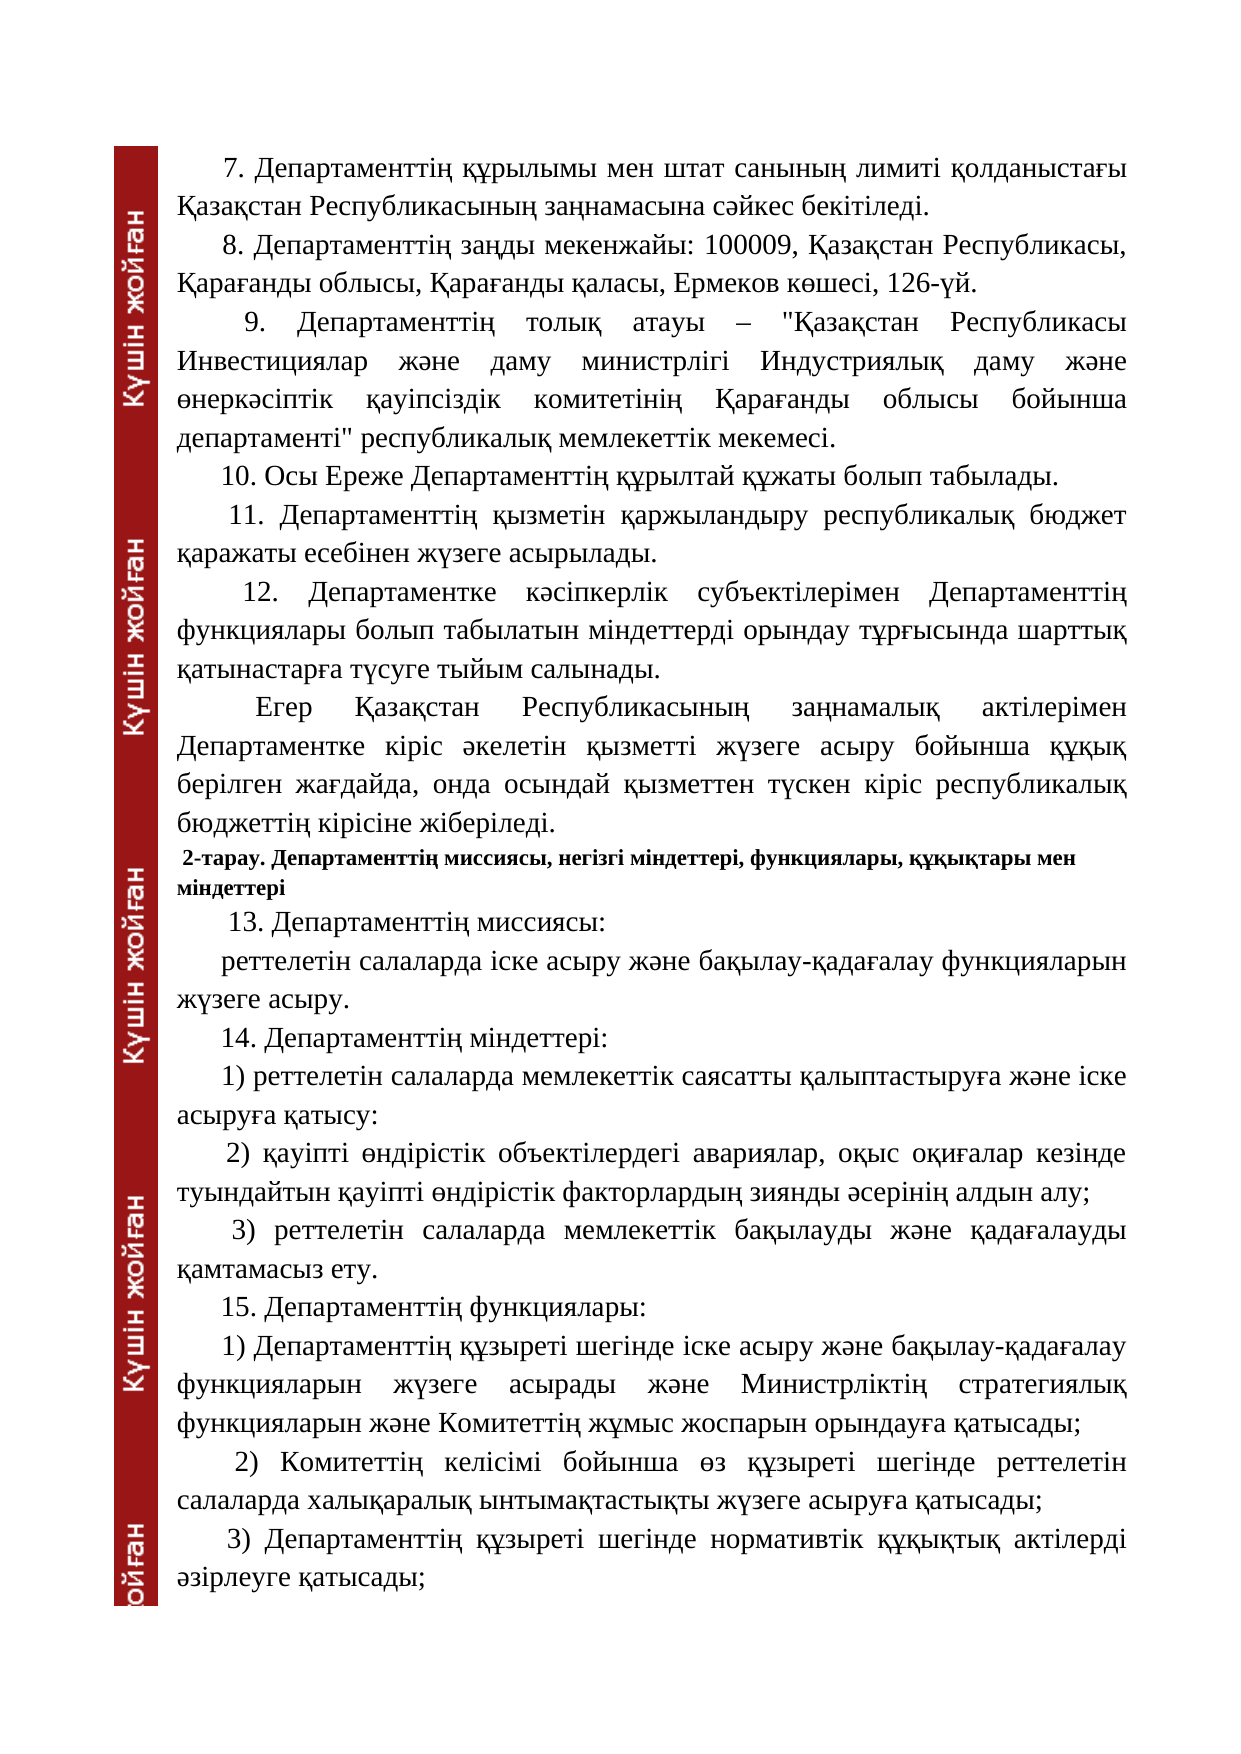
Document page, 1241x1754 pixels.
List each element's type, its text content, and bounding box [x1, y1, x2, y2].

text 15. Департаменттің функциялары: [112, 1289, 1128, 1323]
text 2) Комитеттің келісімі бойынша өз құзыреті шегінде реттелетін салаларда халықаралық ынтымақтастықты жүзеге асыруға қатысады; [112, 1444, 1128, 1516]
text 9. Департаменттің толық атауы – "Қазақстан Республикасы Инвестициялар және даму министрлігі Индустриялық даму және өнеркәсіптік қауіпсіздік комитетінің Қарағанды облысы бойынша департаменті" республикалық мемлекеттiк мекемесi. [112, 304, 1128, 453]
picture [114, 1130, 158, 1135]
text 14. Департаменттің міндеттері: [112, 1020, 1128, 1053]
picture [114, 839, 158, 844]
text 12. Департаментке кәсіпкерлік субъектілерімен Департаменттің функциялары болып табылатын міндеттерді орындау тұрғысында шарттық қатынастарға түсуге тыйым салынады. [112, 574, 1128, 684]
text Егер Қазақстан Республикасының заңнамалық актілерімен Департаментке кіріс әкелетін қызметті жүзеге асыру бойынша құқық берілген жағдайда, онда осындай қызметтен түскен кіріс республикалық бюджеттің кірісіне жіберіледі. [112, 689, 1128, 839]
picture [114, 1593, 158, 1606]
text 1) реттелетін салаларда мемлекеттік саясатты қалыптастыруға және іске асыруға қатысу: [112, 1058, 1128, 1130]
picture [114, 569, 158, 574]
picture [114, 1323, 158, 1328]
picture [114, 1053, 158, 1058]
picture [114, 299, 158, 304]
text 13. Департаменттің миссиясы: [112, 904, 1128, 938]
text 2-тарау. Департаменттің миссиясы, негізгі міндеттері, функциялары, құқықтары мен міндеттері [112, 844, 1128, 900]
picture [114, 492, 158, 497]
picture [114, 222, 158, 227]
text 11. Департаменттің қызметін қаржыландыру республикалық бюджет қаражаты есебінен жүзеге асырылады. [112, 497, 1128, 569]
text 7. Департаменттің құрылымы мен штат санының лимиті қолданыстағы Қазақстан Республикасының заңнамасына сәйкес бекітіледі. [112, 150, 1128, 222]
text 1) Департаменттің құзыреті шегінде іске асыру және бақылау-қадағалау функцияларын жүзеге асырады және Министрліктің стратегиялық функцияларын және Комитеттің жұмыс жоспарын орындауға қатысады; [112, 1328, 1128, 1439]
text 8. Департаменттің заңды мекенжайы: 100009, Қазақстан Республикасы, Қарағанды облысы, Қарағанды қаласы, Ермеков көшесі, 126-үй. [112, 227, 1128, 299]
text 2) қауіпті өндірістік объектілердегі авариялар, оқыс оқиғалар кезінде туындайтын қауіпті өндірістік факторлардың зиянды әсерінің алдын алу; [112, 1135, 1128, 1207]
picture [114, 1516, 158, 1521]
text 10. Осы Ереже Департаменттің құрылтай құжаты болып табылады. [112, 458, 1128, 492]
picture [114, 1284, 158, 1289]
picture [114, 684, 158, 689]
picture [114, 938, 158, 943]
picture [114, 146, 158, 150]
text 3) Департаменттің құзыреті шегінде нормативтік құқықтық актілерді әзірлеуге қатысады; [112, 1521, 1128, 1593]
picture [114, 1439, 158, 1444]
picture [114, 1207, 158, 1212]
picture [114, 900, 158, 904]
picture [114, 1015, 158, 1020]
picture [114, 453, 158, 458]
text реттелетін салаларда іске асыру және бақылау-қадағалау функцияларын жүзеге асыру. [112, 943, 1128, 1015]
text 3) реттелетін салаларда мемлекеттік бақылауды және қадағалауды қамтамасыз ету. [112, 1212, 1128, 1284]
